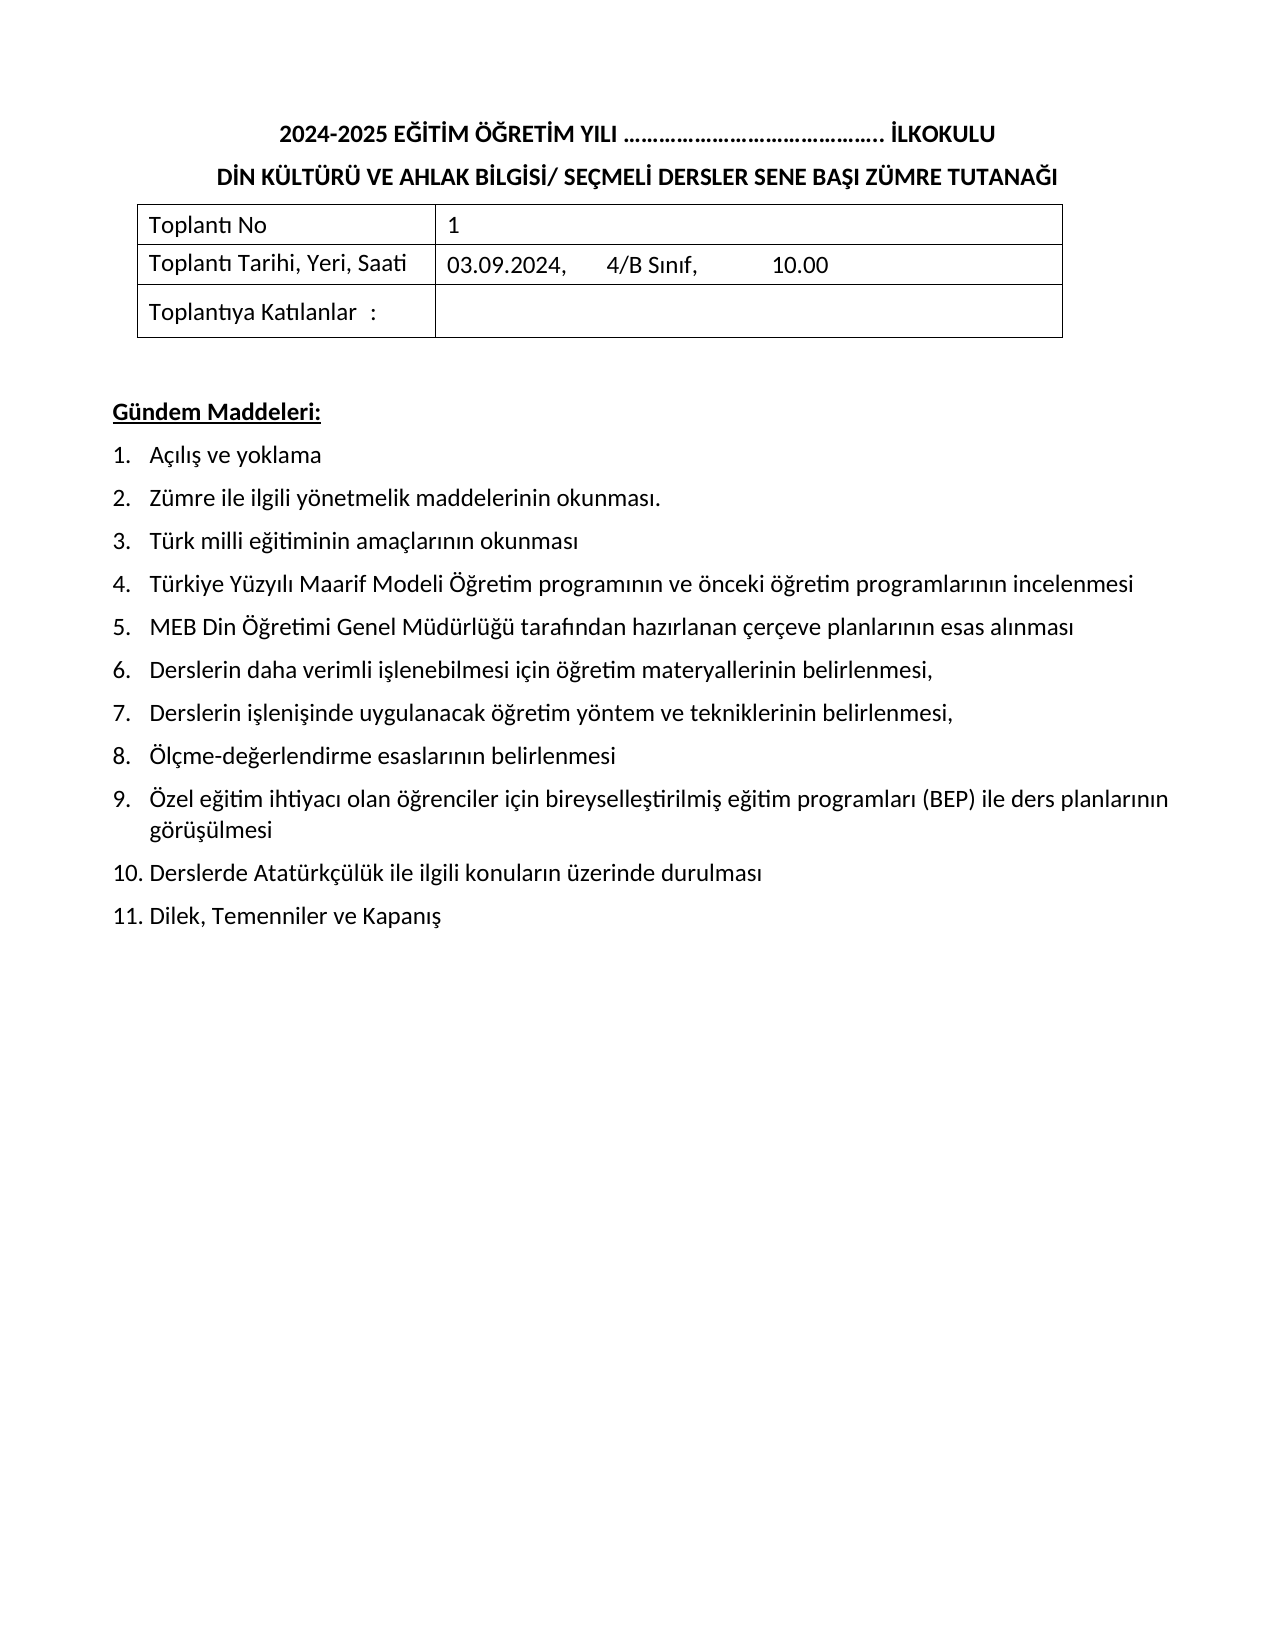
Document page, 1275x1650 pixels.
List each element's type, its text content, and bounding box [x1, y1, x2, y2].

table_cell Toplantı Tarihi, Yeri, Saati [138, 245, 435, 284]
table_header Toplantı No [138, 205, 435, 244]
list Derslerde Atatürkçülük ile ilgili konuların üzerinde durulması [112, 857, 1200, 888]
list MEB Din Öğretimi Genel Müdürlüğü tarafından hazırlanan çerçeve planlarının esas alınması [112, 611, 1200, 642]
list Ölçme-değerlendirme esaslarının belirlenmesi [112, 741, 1200, 771]
table_cell Toplantıya Katılanlar : [138, 285, 435, 337]
list Derslerin daha verimli işlenebilmesi için öğretim materyallerinin belirlenmesi, [112, 654, 1200, 685]
list Türkiye Yüzyılı Maarif Modeli Öğretim programının ve önceki öğretim programlarının incelenmesi [112, 568, 1200, 599]
text Gündem Maddeleri: [112, 396, 1200, 427]
text DİN KÜLTÜRÜ VE AHLAK BİLGİSİ/ SEÇMELİ DERSLER SENE BAŞI ZÜMRE TUTANAĞI [75, 161, 1200, 192]
list Açılış ve yoklama [112, 439, 1200, 470]
list Özel eğitim ihtiyacı olan öğrenciler için bireyselleştirilmiş eğitim programları (BEP) ile ders planlarının görüşülmesi [112, 783, 1200, 844]
table_header 1 [436, 205, 1062, 244]
table_cell [436, 285, 1062, 337]
list Türk milli eğitiminin amaçlarının okunması [112, 525, 1200, 556]
list Dilek, Temenniler ve Kapanış [112, 900, 1200, 931]
table_cell 03.09.2024, 4/B Sınıf, 10.00 [436, 245, 1062, 284]
list Zümre ile ilgili yönetmelik maddelerinin okunması. [112, 482, 1200, 513]
list Derslerin işlenişinde uygulanacak öğretim yöntem ve tekniklerinin belirlenmesi, [112, 697, 1200, 728]
text 2024-2025 EĞİTİM ÖĞRETİM YILI …………………………………….. İLKOKULU [75, 118, 1200, 148]
